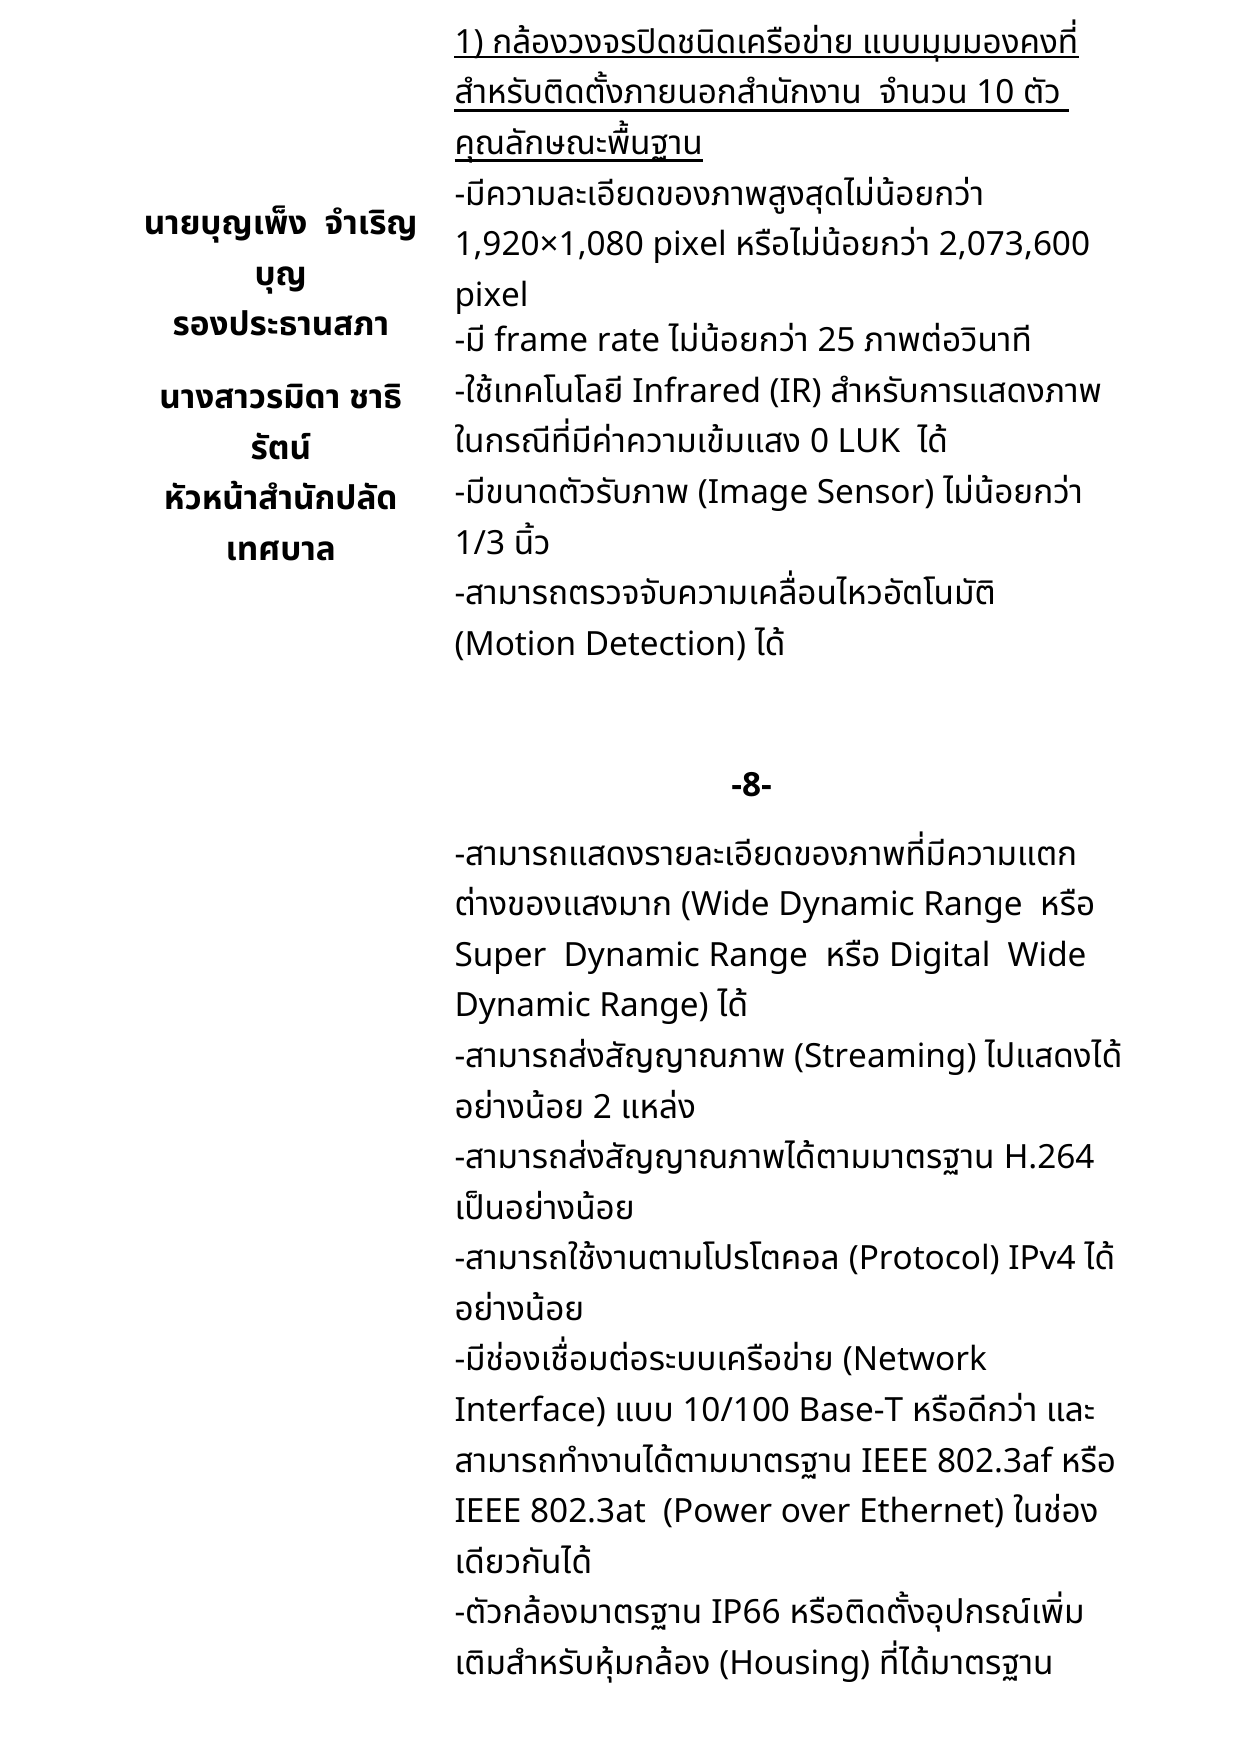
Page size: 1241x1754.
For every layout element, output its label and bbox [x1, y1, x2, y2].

table_header [443, 18, 1137, 1689]
table_header [118, 18, 443, 1689]
